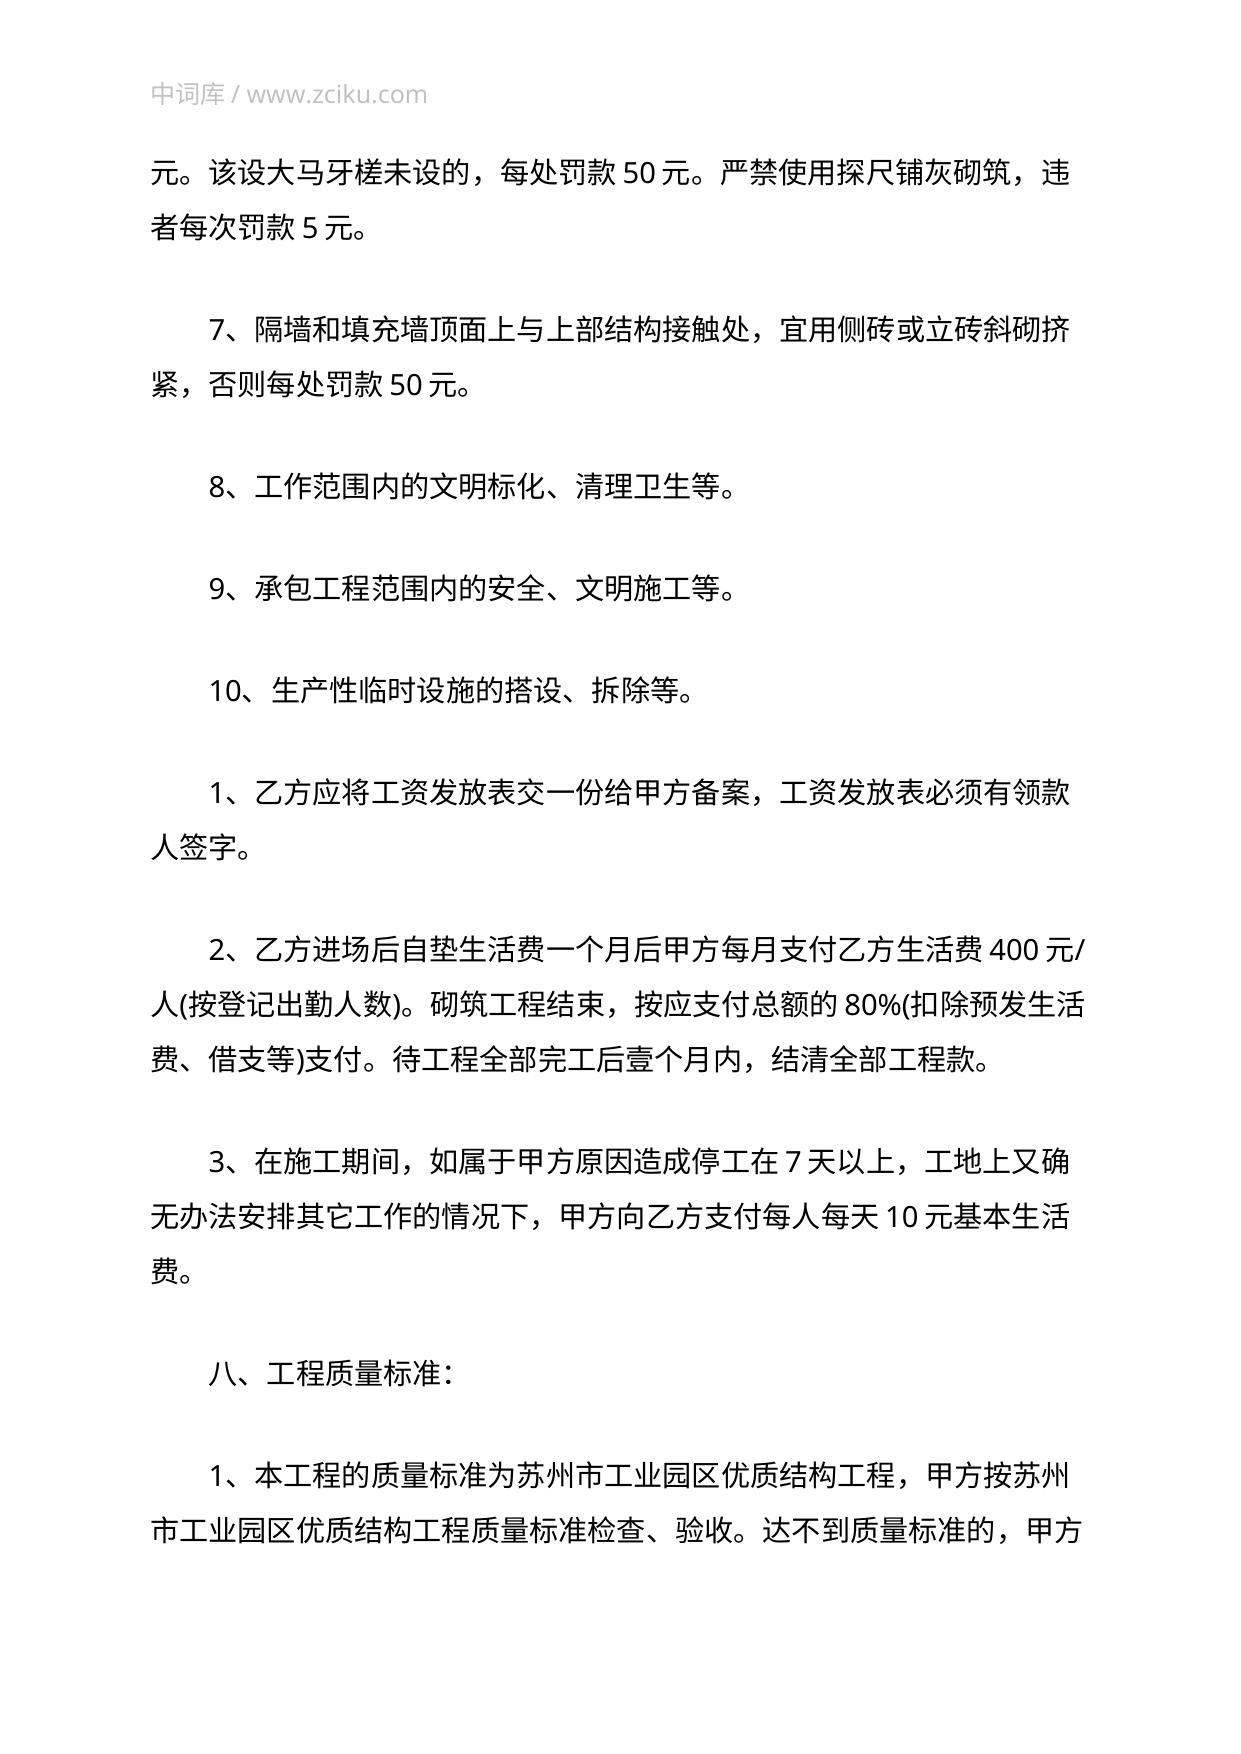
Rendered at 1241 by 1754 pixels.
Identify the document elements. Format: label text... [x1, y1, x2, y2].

text 3、在施工期间，如属于甲方原因造成停工在7天以上，工地上又确无办法安排其它工作的情况下，甲方向乙方支付每人每天10元基本生活费。 [150, 1139, 1090, 1291]
text 10、生产性临时设施的搭设、拆除等。 [150, 668, 1090, 710]
text 8、工作范围内的文明标化、清理卫生等。 [150, 464, 1090, 506]
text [150, 150, 1090, 247]
text 9、承包工程范围内的安全、文明施工等。 [150, 566, 1090, 608]
text 1、乙方应将工资发放表交一份给甲方备案，工资发放表必须有领款人签字。 [150, 770, 1090, 867]
text 7、隔墙和填充墙顶面上与上部结构接触处，宜用侧砖或立砖斜砌挤紧，否则每处罚款50元。 [150, 307, 1090, 404]
text 2、乙方进场后自垫生活费一个月后甲方每月支付乙方生活费400元/人(按登记出勤人数)。砌筑工程结束，按应支付总额的80%(扣除预发生活费、借支等)支付。待工程全部完工后壹个月内，结清全部工程款。 [150, 927, 1090, 1079]
text 八、工程质量标准： [150, 1350, 1090, 1393]
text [150, 1452, 1090, 1549]
